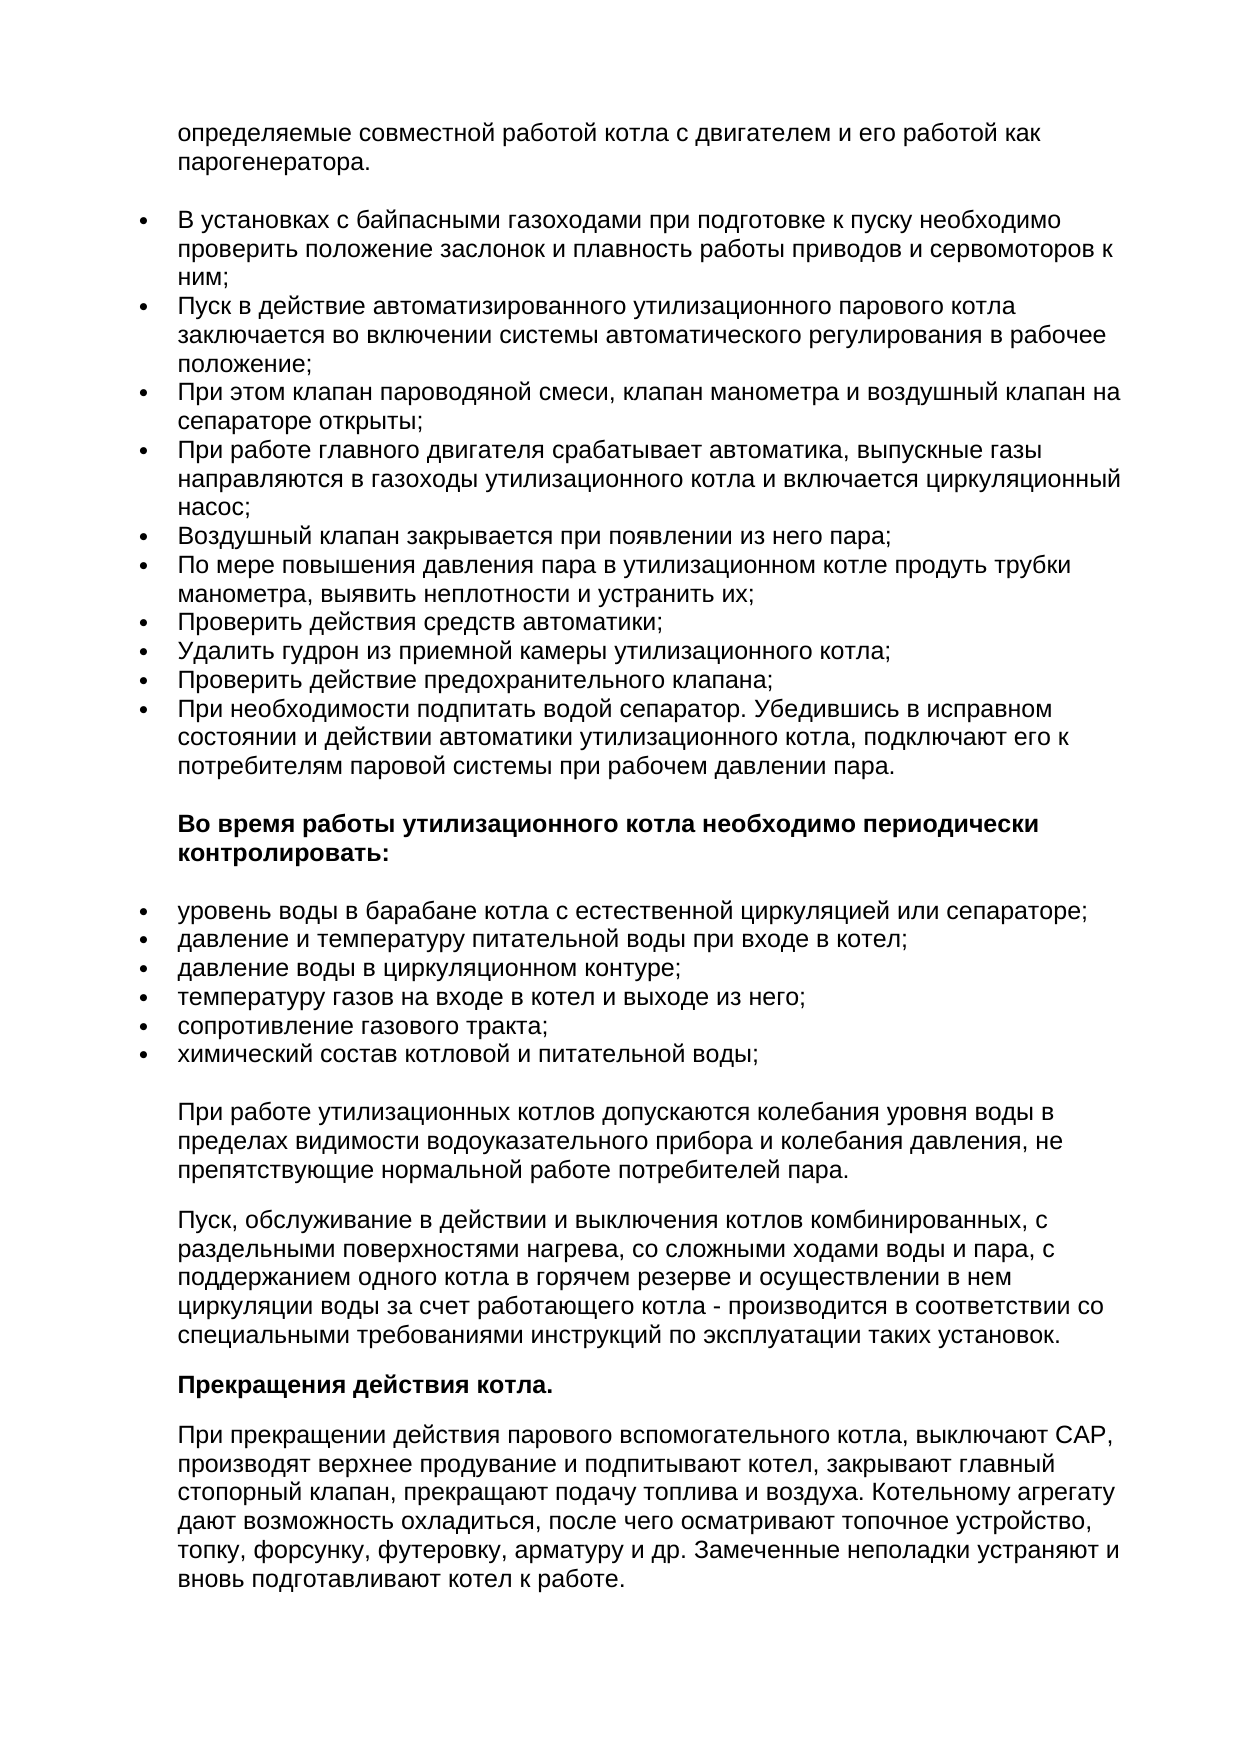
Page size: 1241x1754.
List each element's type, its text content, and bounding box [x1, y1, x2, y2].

list температуру газов на входе в котел и выходе из него; [140, 982, 1152, 1011]
text При работе утилизационных котлов допускаются колебания уровня воды в пределах видимости водоуказательного прибора и колебания давления, не препятствующие нормальной работе потребителей пара. [177, 1097, 1152, 1183]
list Проверить действие предохранительного клапана; [140, 665, 1152, 693]
list При этом клапан пароводяной смеси, клапан манометра и воздушный клапан на сепараторе открыты; [140, 377, 1152, 435]
text Прекращения действия котла. [177, 1370, 1152, 1398]
list химический состав котловой и питательной воды; [140, 1039, 1152, 1068]
list Проверить действия средств автоматики; [140, 607, 1152, 636]
text При прекращении действия парового вспомогательного котла, выключают САР, производят верхнее продувание и подпитывают котел, закрывают главный стопорный клапан, прекращают подачу топлива и воздуха. Котельному агрегату дают возможность охладиться, после чего осматривают топочное устройство, топку, форсунку, футеровку, арматуру и др. Замеченные неполадки устраняют и вновь подготавливают котел к работе. [177, 1420, 1152, 1592]
list Пуск в действие автоматизированного утилизационного парового котла заключается во включении системы автоматического регулирования в рабочее положение; [140, 291, 1152, 377]
list В установках с байпасными газоходами при подготовке к пуску необходимо проверить положение заслонок и плавность работы приводов и сервомоторов к ним; [140, 205, 1152, 291]
list При необходимости подпитать водой сепаратор. Убедившись в исправном состоянии и действии автоматики утилизационного котла, подключают его к потребителям паровой системы при рабочем давлении пара. [140, 693, 1152, 780]
list уровень воды в барабане котла с естественной циркуляцией или сепараторе; [140, 896, 1152, 924]
list давление воды в циркуляционном контуре; [140, 953, 1152, 982]
list При работе главного двигателя срабатывает автоматика, выпускные газы направляются в газоходы утилизационного котла и включается циркуляционный насос; [140, 435, 1152, 521]
list Воздушный клапан закрывается при появлении из него пара; [140, 521, 1152, 550]
text Во время работы утилизационного котла необходимо периодически контролировать: [177, 809, 1152, 866]
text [177, 118, 1152, 176]
text Пуск, обслуживание в действии и выключения котлов комбинированных, с раздельными поверхностями нагрева, со сложными ходами воды и пара, с поддержанием одного котла в горячем резерве и осуществлении в нем циркуляции воды за счет работающего котла - производится в соответствии со специальными требованиями инструкций по эксплуатации таких установок. [177, 1205, 1152, 1348]
list сопротивление газового тракта; [140, 1011, 1152, 1039]
list Удалить гудрон из приемной камеры утилизационного котла; [140, 636, 1152, 665]
list По мере повышения давления пара в утилизационном котле продуть трубки манометра, выявить неплотности и устранить их; [140, 550, 1152, 607]
list давление и температуру питательной воды при входе в котел; [140, 924, 1152, 953]
